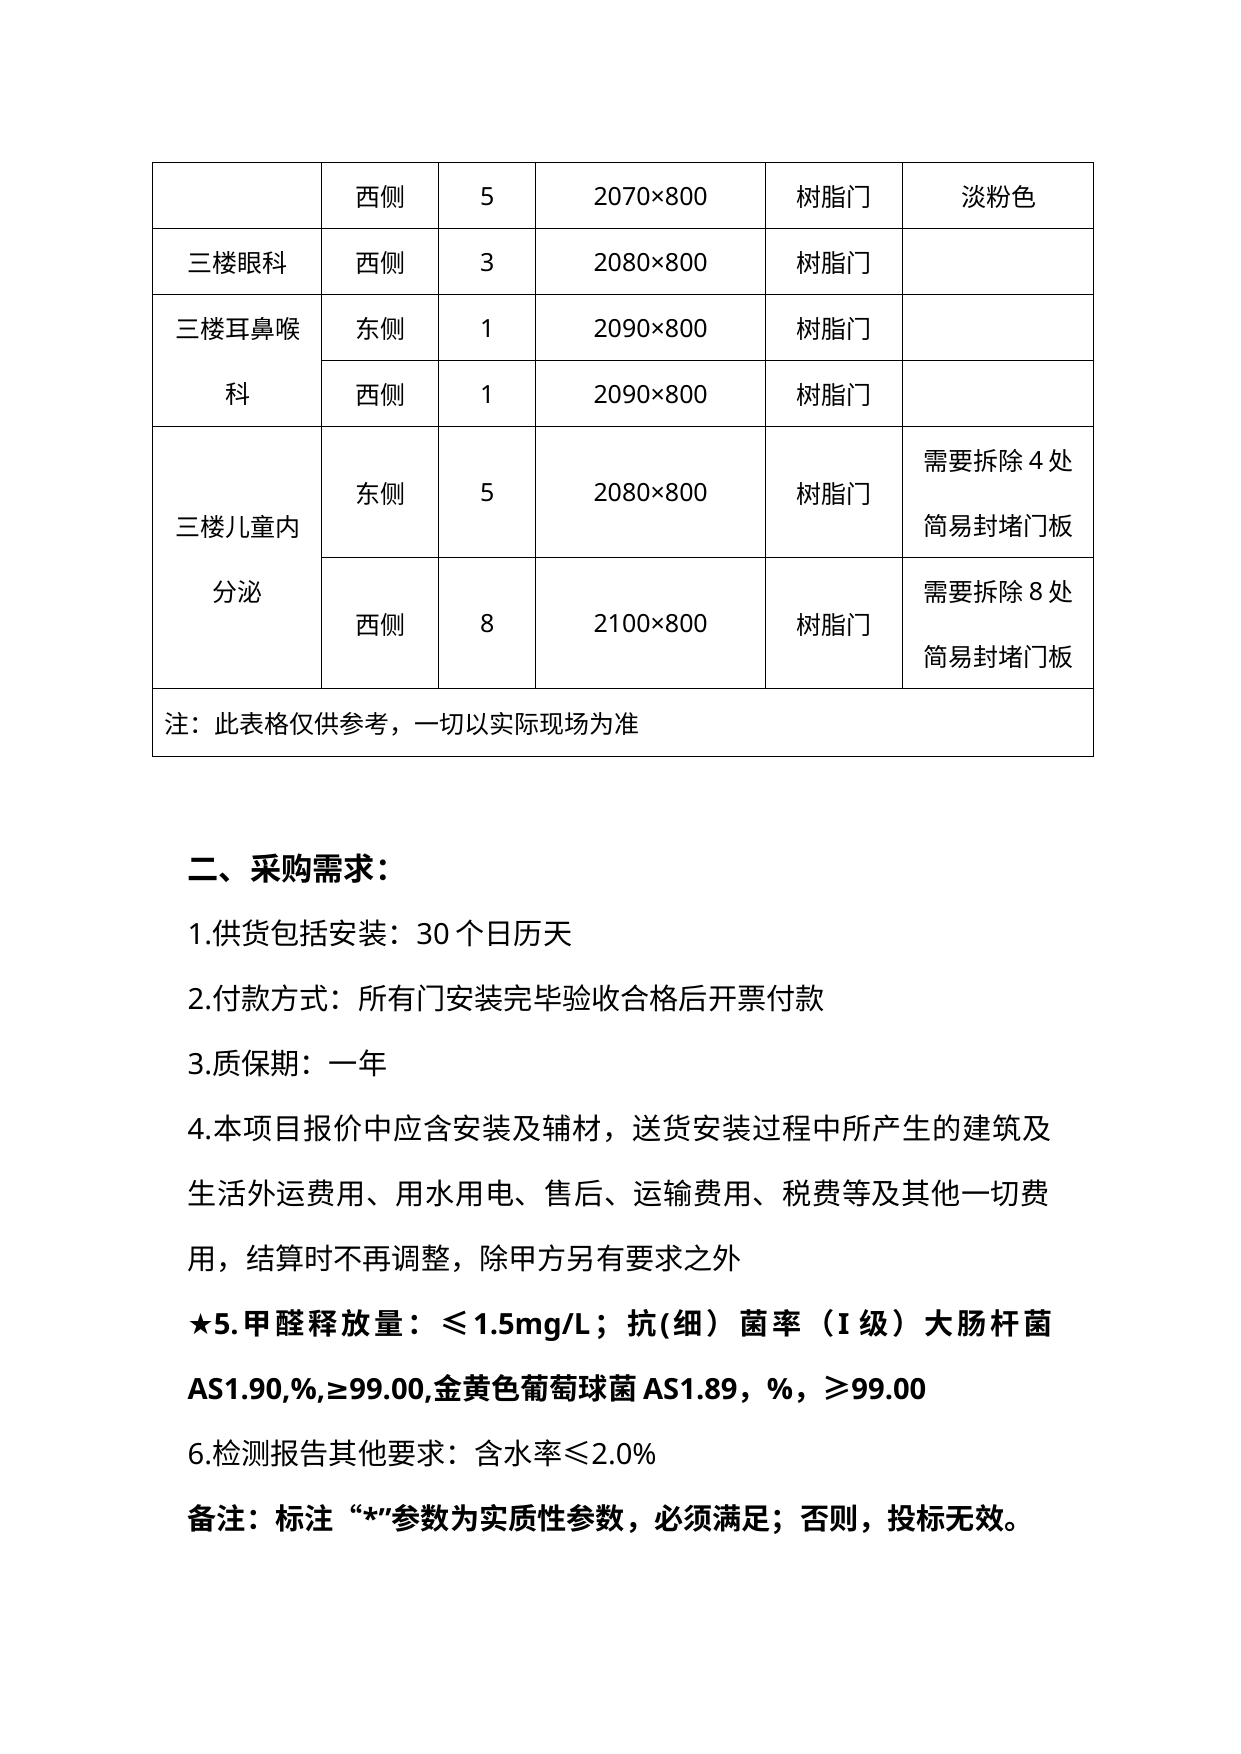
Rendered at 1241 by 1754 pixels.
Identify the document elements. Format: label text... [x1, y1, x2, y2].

table_cell 树脂门 [766, 558, 902, 688]
table_cell 1 [439, 295, 535, 360]
text 2.付款方式：所有门安装完毕验收合格后开票付款 [187, 964, 1053, 1029]
table_cell 西侧 [322, 163, 438, 228]
table_cell 树脂门 [766, 295, 902, 360]
table_cell 树脂门 [766, 427, 902, 557]
table_cell 2100×800 [536, 558, 765, 688]
table_cell 8 [439, 558, 535, 688]
table_cell 树脂门 [766, 229, 902, 294]
list 备注：标注“*”参数为实质性参数，必须满足；否则，投标无效。 [187, 1484, 1053, 1549]
list 二、采购需求： [187, 834, 1053, 899]
table_cell 5 [439, 163, 535, 228]
table_cell 树脂门 [766, 163, 902, 228]
table_cell 东侧 [322, 295, 438, 360]
table_cell [903, 229, 1093, 294]
table_cell 三楼眼科 [153, 229, 321, 294]
table_cell 西侧 [322, 558, 438, 688]
table_cell 3 [439, 229, 535, 294]
table_cell 西侧 [322, 229, 438, 294]
table_cell 需要拆除8处简易封堵门板 [903, 558, 1093, 688]
text 1.供货包括安装：30个日历天 [187, 899, 1053, 964]
table_cell [903, 295, 1093, 360]
table_cell 东侧 [322, 427, 438, 557]
table_cell [903, 361, 1093, 426]
table_cell 需要拆除4处简易封堵门板 [903, 427, 1093, 557]
table_cell 西侧 [322, 361, 438, 426]
table_cell 三楼耳鼻喉科 [153, 295, 321, 426]
text 3.质保期：一年 [187, 1029, 1053, 1094]
text 6.检测报告其他要求：含水率≤2.0% [187, 1419, 1053, 1484]
table_cell 注：此表格仅供参考，一切以实际现场为准 [153, 689, 1093, 756]
table_cell 5 [439, 427, 535, 557]
table_cell 2070×800 [536, 163, 765, 228]
table_cell 三楼儿童内分泌 [153, 427, 321, 688]
text 4.本项目报价中应含安装及辅材，送货安装过程中所产生的建筑及生活外运费用、用水用电、售后、运输费用、税费等及其他一切费用，结算时不再调整，除甲方另有要求之外 [187, 1094, 1053, 1289]
table_cell 2090×800 [536, 361, 765, 426]
table_cell 淡粉色 [903, 163, 1093, 228]
table_cell 2090×800 [536, 295, 765, 360]
table_cell 2080×800 [536, 229, 765, 294]
text ★5.甲醛释放量：≤1.5mg/L；抗(细）菌率（I级）大肠杆菌AS1.90,%,≥99.00,金黄色葡萄球菌AS1.89，%，≥99.00 [187, 1289, 1053, 1419]
table_cell 树脂门 [766, 361, 902, 426]
table_cell 1 [439, 361, 535, 426]
table_cell 2080×800 [536, 427, 765, 557]
